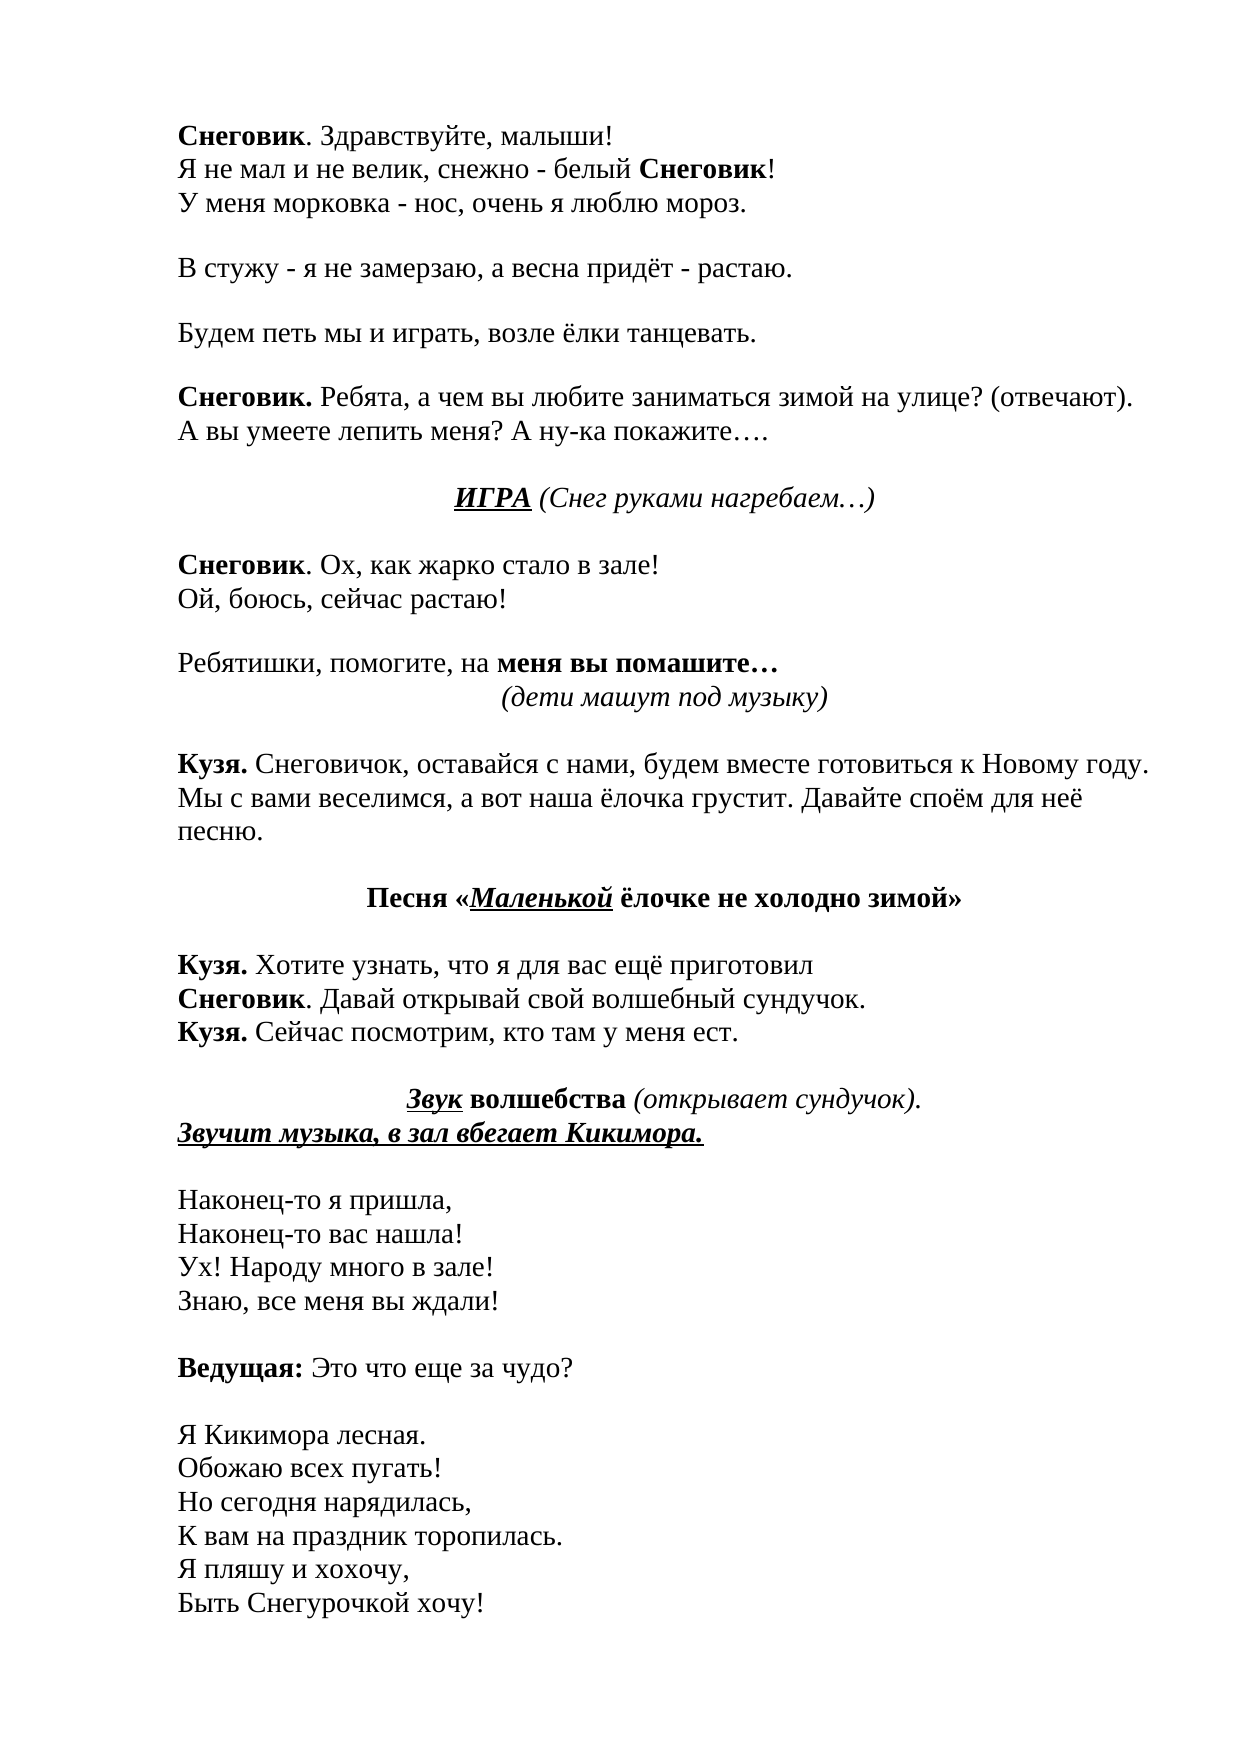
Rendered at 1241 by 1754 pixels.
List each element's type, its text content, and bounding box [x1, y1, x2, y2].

text Но сегодня нарядилась, [177, 1484, 1152, 1518]
text Звук волшебства (открывает сундучок). [177, 1082, 1152, 1115]
text Кузя. Хотите узнать, что я для вас ещё приготовил [177, 947, 1152, 981]
text Наконец-то вас нашла! [177, 1216, 1152, 1249]
text Кузя. Сейчас посмотрим, кто там у меня ест. [177, 1014, 1152, 1048]
text К вам на праздник торопилась. [177, 1518, 1152, 1551]
text Песня «Маленькой ёлочке не холодно зимой» [177, 880, 1152, 914]
text Ребятишки, помогите, на меня вы помашите… [177, 646, 1152, 679]
text Знаю, все меня вы ждали! [177, 1283, 1152, 1316]
text Я Кикимора лесная. [177, 1417, 1152, 1451]
text Ведущая: Это что еще за чудо? [177, 1350, 1152, 1383]
text ИГРА (Снег руками нагребаем…) [177, 480, 1152, 514]
text Снеговик. Здравствуйте, малыши! [177, 118, 1152, 152]
text Обожаю всех пугать! [177, 1451, 1152, 1484]
text Быть Снегурочкой хочу! [177, 1585, 1152, 1618]
text Я не мал и не велик, снежно - белый Снеговик! [177, 152, 1152, 185]
text Снеговик. Ребята, а чем вы любите заниматься зимой на улице? (отвечают). А вы умеете лепить меня? А ну-ка покажите…. [177, 379, 1152, 447]
text Будем петь мы и играть, возле ёлки танцевать. [177, 315, 1152, 348]
text Ой, боюсь, сейчас растаю! [177, 581, 1152, 614]
text Звучит музыка, в зал вбегает Кикимора. [177, 1115, 1152, 1149]
text Снеговик. Давай открывай свой волшебный сундучок. [177, 981, 1152, 1014]
text (дети машут под музыку) [177, 679, 1152, 713]
text У меня морковка - нос, очень я люблю мороз. [177, 185, 1152, 219]
text Снеговик. Ох, как жарко стало в зале! [177, 547, 1152, 581]
text Я пляшу и хохочу, [177, 1551, 1152, 1585]
text В стужу - я не замерзаю, а весна придёт - растаю. [177, 250, 1152, 283]
text Наконец-то я пришла, [177, 1182, 1152, 1216]
text Ух! Народу много в зале! [177, 1249, 1152, 1283]
text Кузя. Снеговичок, оставайся с нами, будем вместе готовиться к Новому году. Мы с вами веселимся, а вот наша ёлочка грустит. Давайте споём для неё песню. [177, 746, 1152, 847]
